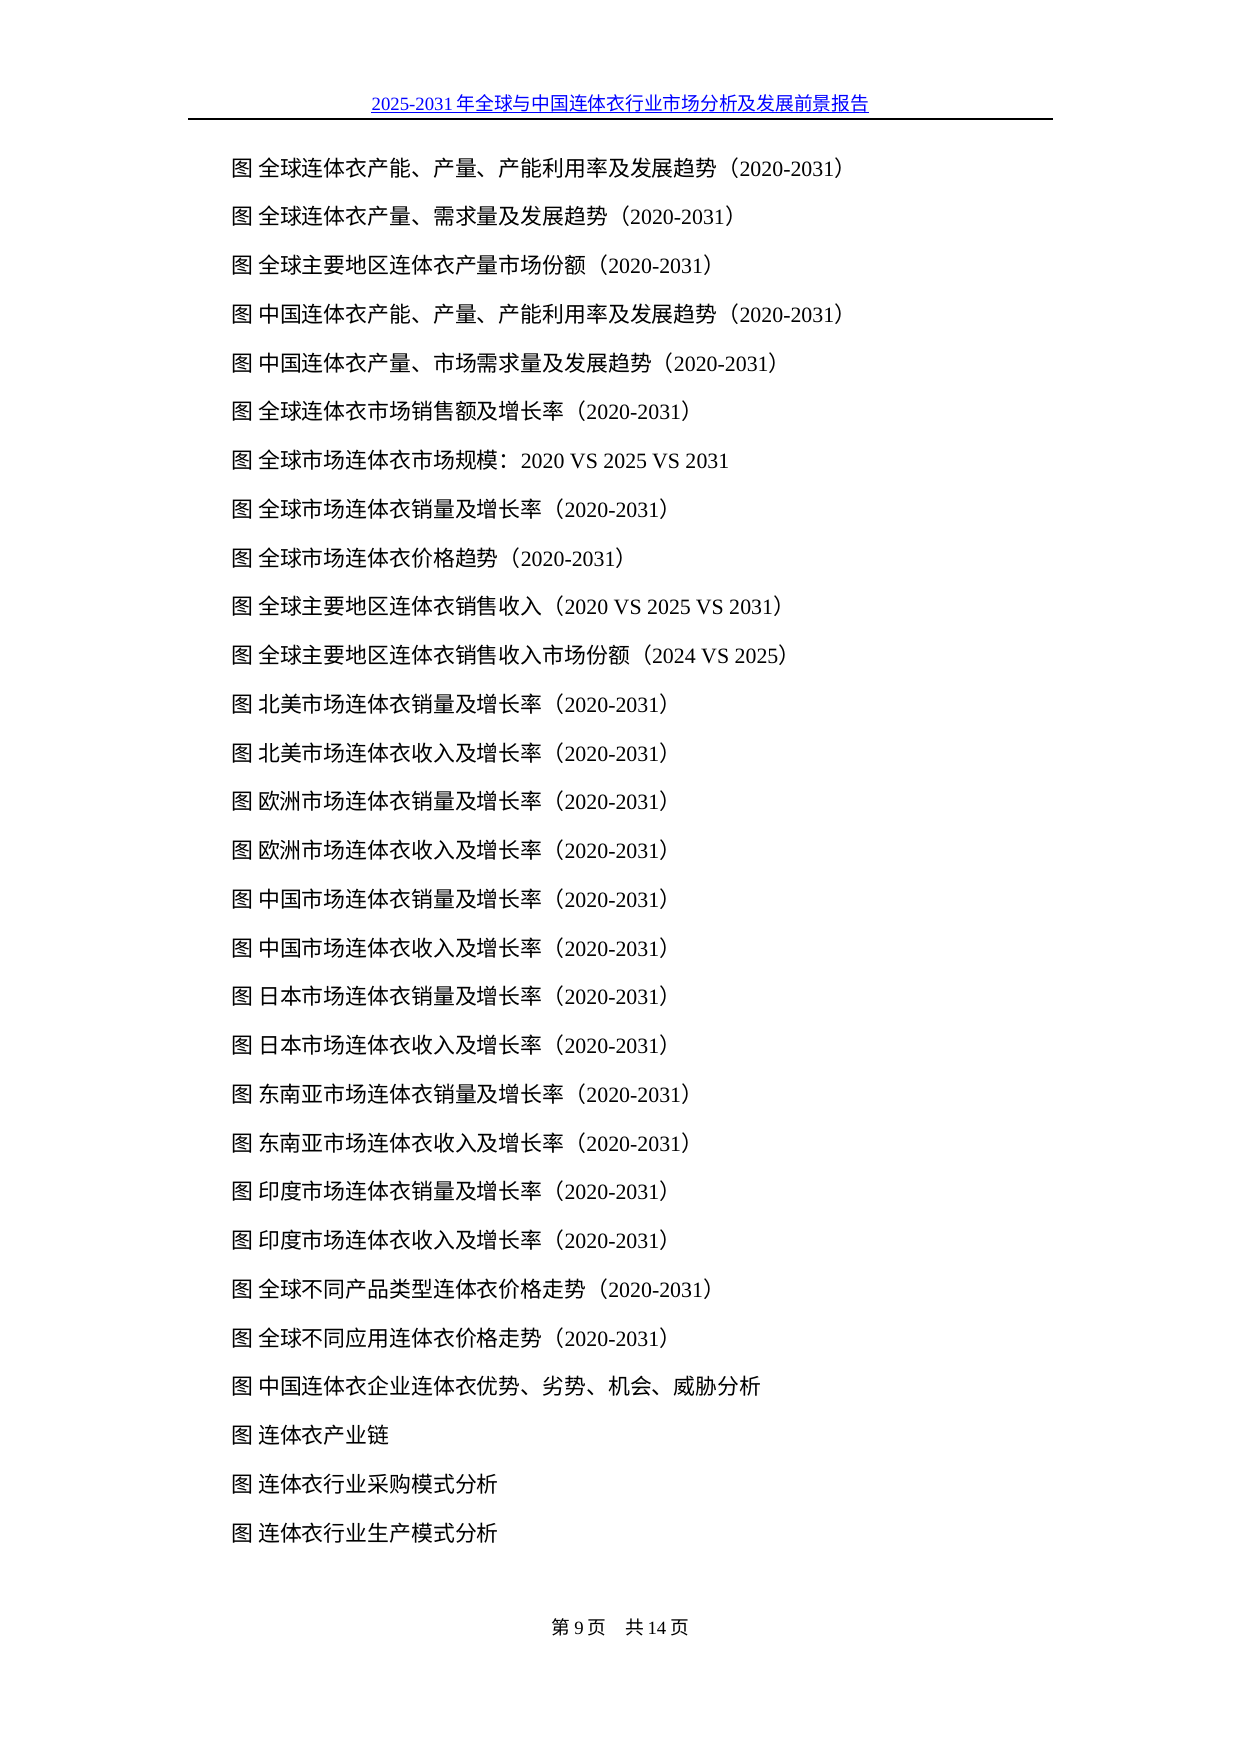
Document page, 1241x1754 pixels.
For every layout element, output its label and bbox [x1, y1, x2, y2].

text [187, 150, 1053, 1548]
